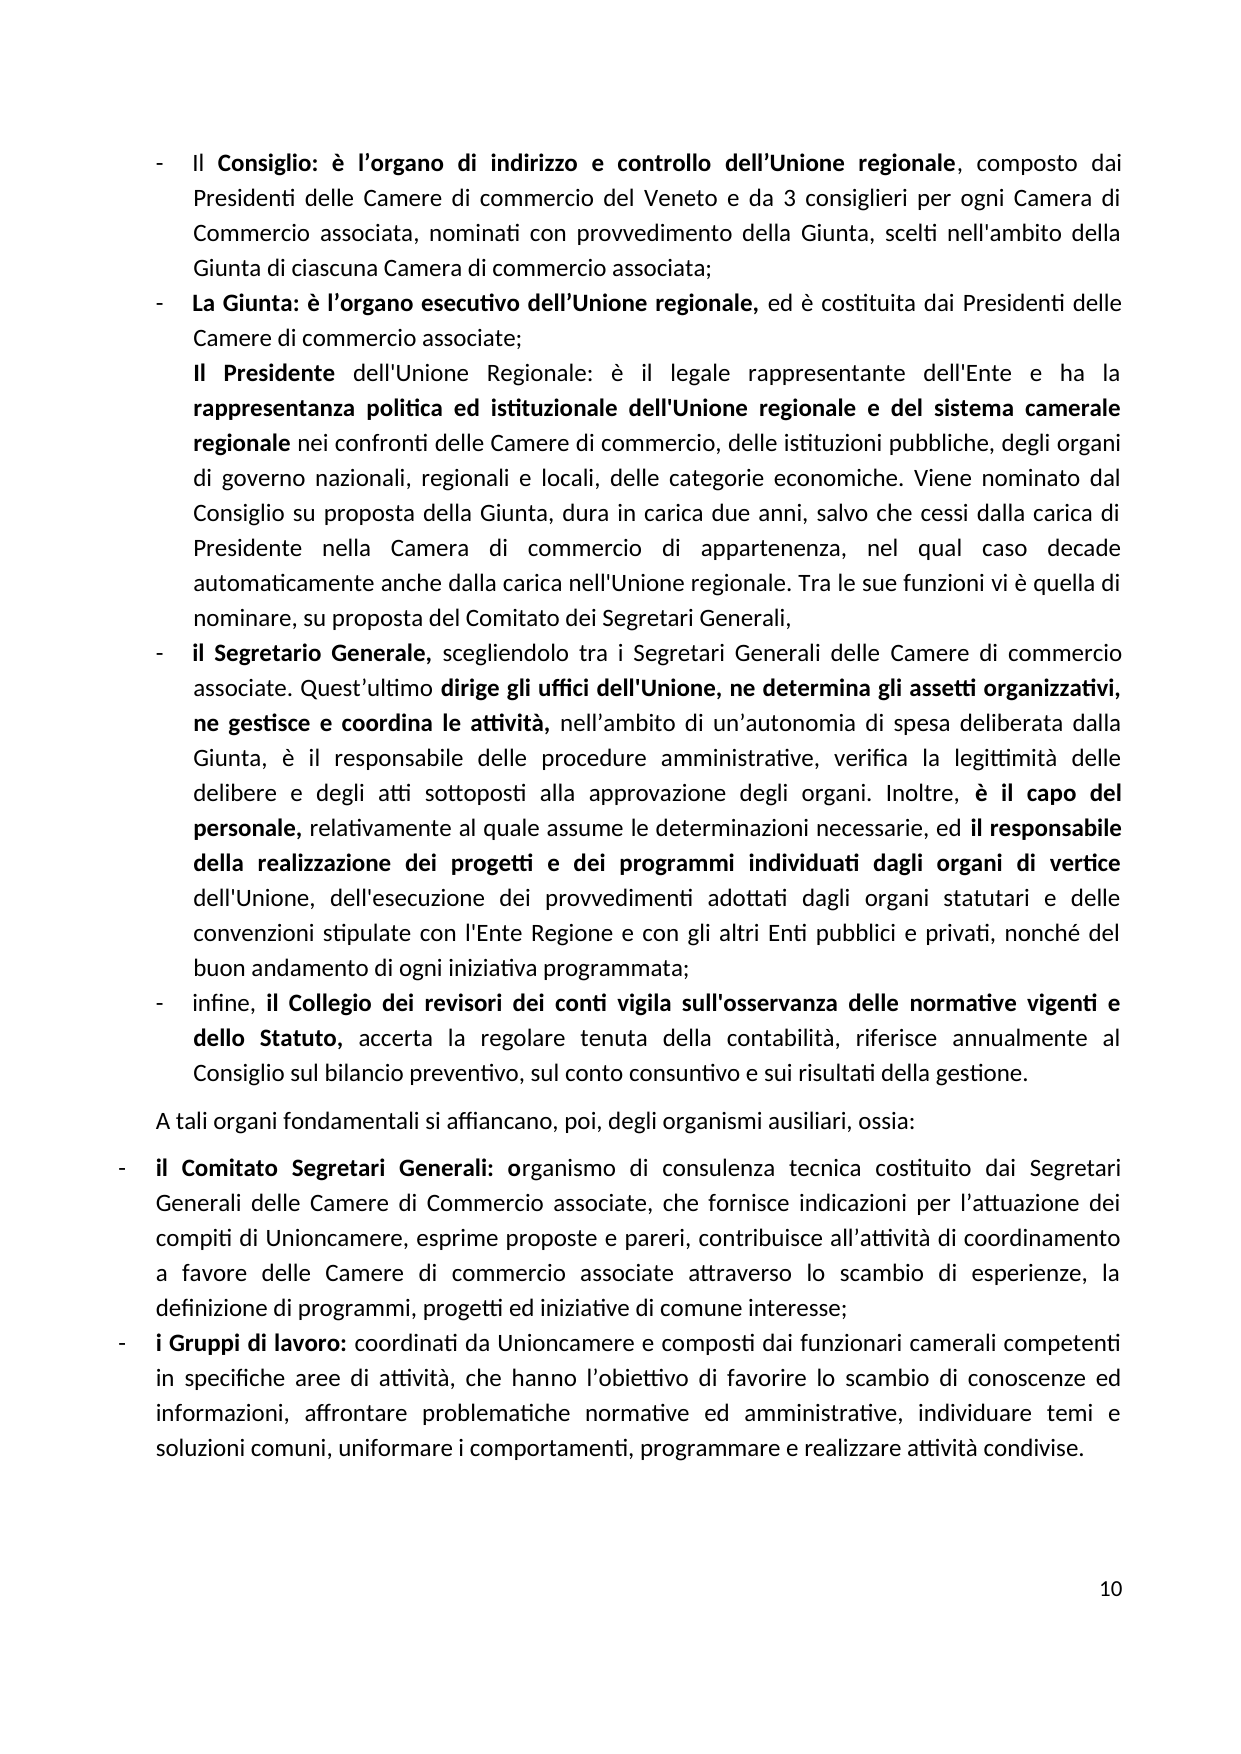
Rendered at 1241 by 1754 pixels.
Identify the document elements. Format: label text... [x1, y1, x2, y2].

list infine, il Collegio dei revisori dei conti vigila sull'osservanza delle normative vigenti e dello Statuto, accerta la regolare tenuta della contabilità, riferisce annualmente al Consiglio sul bilancio preventivo, sul conto consuntivo e sui risultati della gestione. [156, 988, 1122, 1088]
list il Segretario Generale, scegliendolo tra i Segretari Generali delle Camere di commercio associate. Quest’ultimo dirige gli uffici dell'Unione, ne determina gli assetti organizzativi, ne gestisce e coordina le attività, nell’ambito di un’autonomia di spesa deliberata dalla Giunta, è il responsabile delle procedure amministrative, verifica la legittimità delle delibere e degli atti sottoposti alla approvazione degli organi. Inoltre, è il capo del personale, relativamente al quale assume le determinazioni necessarie, ed il responsabile della realizzazione dei progetti e dei programmi individuati dagli organi di vertice dell'Unione, dell'esecuzione dei provvedimenti adottati dagli organi statutari e delle convenzioni stipulate con l'Ente Regione e con gli altri Enti pubblici e privati, nonché del buon andamento di ogni iniziativa programmata; [156, 638, 1122, 983]
text A tali organi fondamentali si affiancano, poi, degli organismi ausiliari, ossia: [156, 1105, 1122, 1136]
list Il Presidente dell'Unione Regionale: è il legale rappresentante dell'Ente e ha la rappresentanza politica ed istituzionale dell'Unione regionale e del sistema camerale regionale nei confronti delle Camere di commercio, delle istituzioni pubbliche, degli organi di governo nazionali, regionali e locali, delle categorie economiche. Viene nominato dal Consiglio su proposta della Giunta, dura in carica due anni, salvo che cessi dalla carica di Presidente nella Camera di commercio di appartenenza, nel qual caso decade automaticamente anche dalla carica nell'Unione regionale. Tra le sue funzioni vi è quella di nominare, su proposta del Comitato dei Segretari Generali, [193, 358, 1122, 633]
list Il Consiglio: è l’organo di indirizzo e controllo dell’Unione regionale, composto dai Presidenti delle Camere di commercio del Veneto e da 3 consiglieri per ogni Camera di Commercio associata, nominati con provvedimento della Giunta, scelti nell'ambito della Giunta di ciascuna Camera di commercio associata; [156, 148, 1122, 283]
list i Gruppi di lavoro: coordinati da Unioncamere e composti dai funzionari camerali competenti in specifiche aree di attività, che hanno l’obiettivo di favorire lo scambio di conoscenze ed informazioni, affrontare problematiche normative ed amministrative, individuare temi e soluzioni comuni, uniformare i comportamenti, programmare e realizzare attività condivise. [118, 1328, 1122, 1463]
list La Giunta: è l’organo esecutivo dell’Unione regionale, ed è costituita dai Presidenti delle Camere di commercio associate; [156, 288, 1122, 353]
list il Comitato Segretari Generali: organismo di consulenza tecnica costituito dai Segretari Generali delle Camere di Commercio associate, che fornisce indicazioni per l’attuazione dei compiti di Unioncamere, esprime proposte e pareri, contribuisce all’attività di coordinamento a favore delle Camere di commercio associate attraverso lo scambio di esperienze, la definizione di programmi, progetti ed iniziative di comune interesse; [118, 1153, 1122, 1323]
